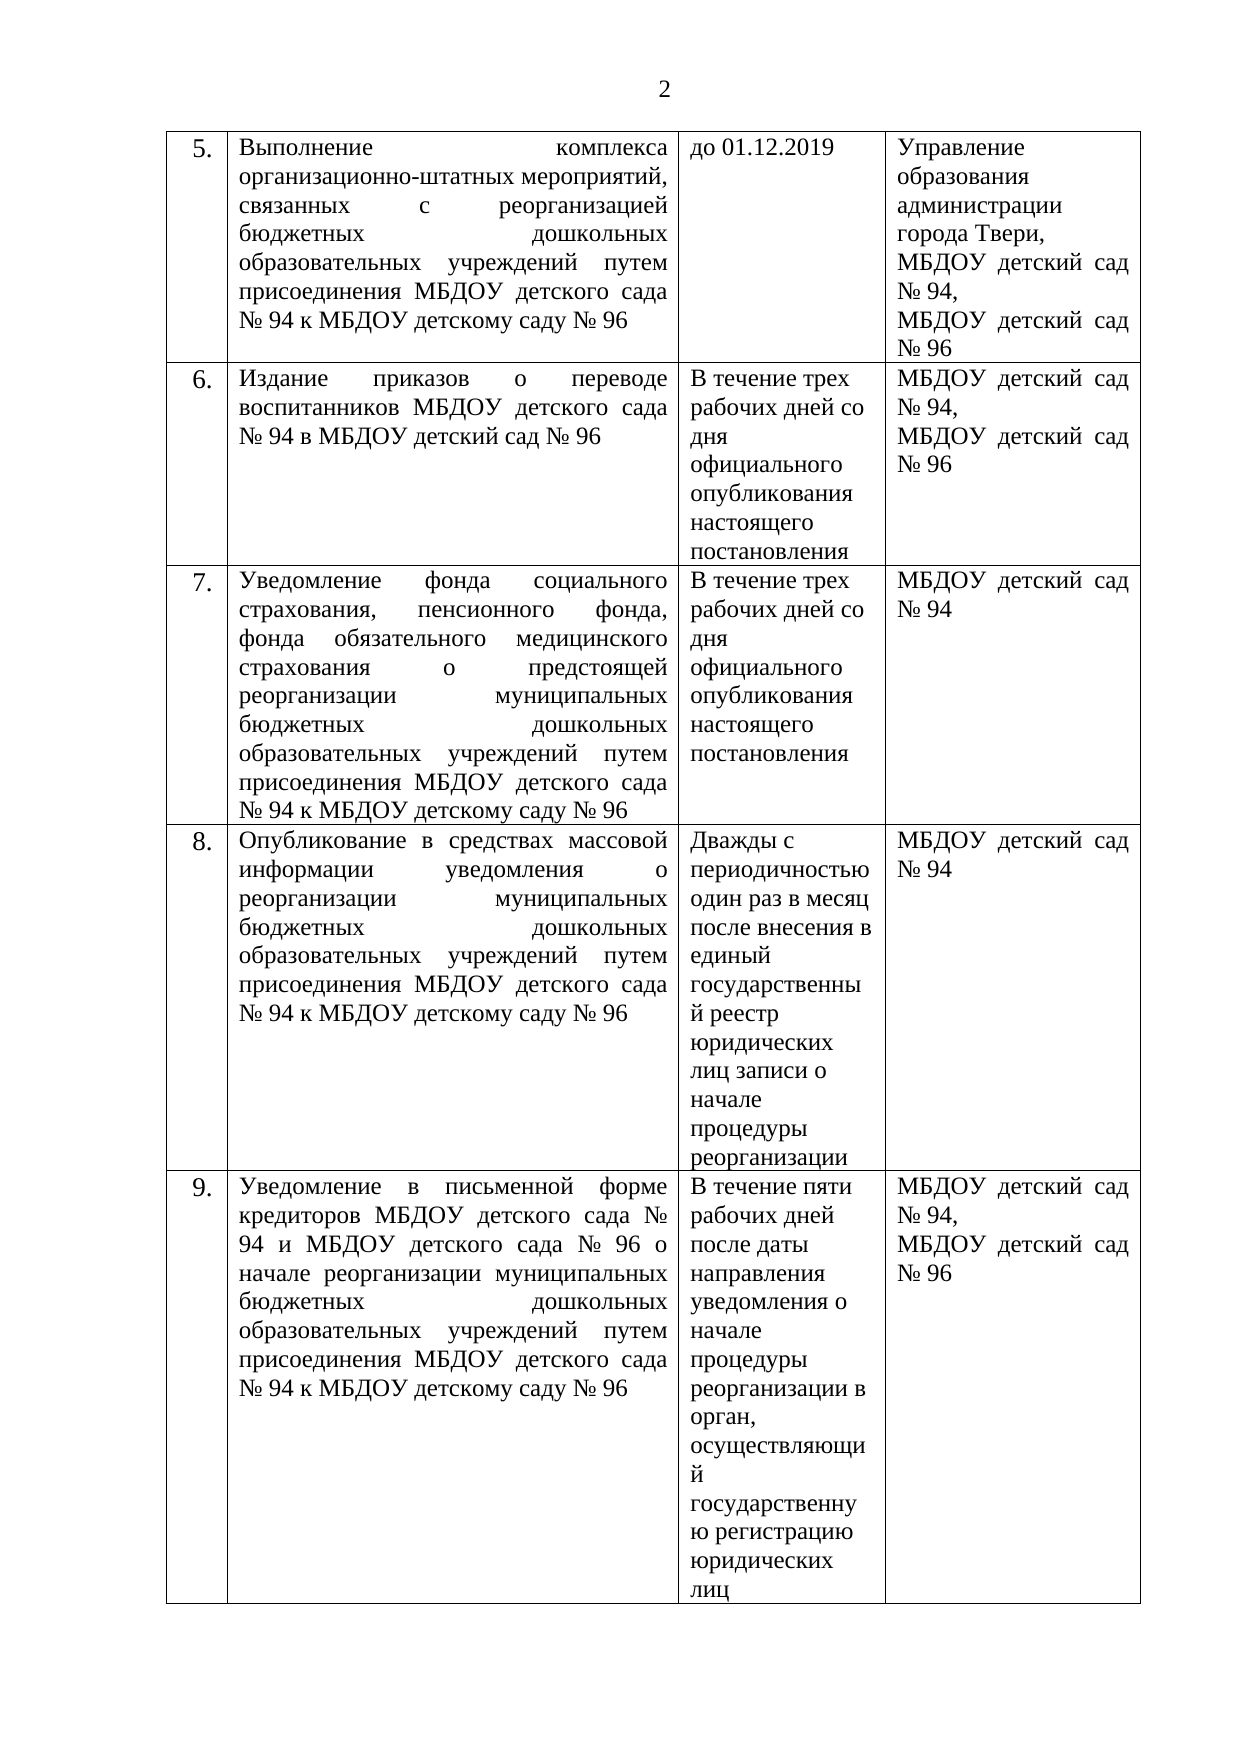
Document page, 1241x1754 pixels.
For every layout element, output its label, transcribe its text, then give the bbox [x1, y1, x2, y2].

table_cell Уведомление фонда социального страхования, пенсионного фонда, фонда обязательного медицинского страхования о предстоящей реорганизации муниципальных бюджетных дошкольных образовательных учреждений путем присоединения МБДОУ детского сада № 94 к МБДОУ детскому саду № 96 [228, 566, 678, 824]
table_cell Дважды с периодичностью один раз в месяц после внесения в единый государственный реестр юридических лиц записи о начале процедуры реорганизации [679, 825, 885, 1170]
table_cell МБДОУ детский сад № 94 [886, 566, 1140, 824]
table_cell [167, 363, 227, 564]
table_cell Управление образования администрации города Твери, МБДОУ детский сад № 94, МБДОУ детский сад № 96 [886, 132, 1140, 362]
table_cell МБДОУ детский сад № 94, МБДОУ детский сад № 96 [886, 1171, 1140, 1603]
table_cell МБДОУ детский сад № 94 [886, 825, 1140, 1170]
table_cell [167, 825, 227, 1170]
table_cell Уведомление в письменной форме кредиторов МБДОУ детского сада № 94 и МБДОУ детского сада № 96 о начале реорганизации муниципальных бюджетных дошкольных образовательных учреждений путем присоединения МБДОУ детского сада № 94 к МБДОУ детскому саду № 96 [228, 1171, 678, 1603]
table_cell Выполнение комплекса организационно-штатных мероприятий, связанных с реорганизацией бюджетных дошкольных образовательных учреждений путем присоединения МБДОУ детского сада № 94 к МБДОУ детскому саду № 96 [228, 132, 678, 362]
table_cell Опубликование в средствах массовой информации уведомления о реорганизации муниципальных бюджетных дошкольных образовательных учреждений путем присоединения МБДОУ детского сада № 94 к МБДОУ детскому саду № 96 [228, 825, 678, 1170]
table_cell Издание приказов о переводе воспитанников МБДОУ детского сада № 94 в МБДОУ детский сад № 96 [228, 363, 678, 564]
table_cell В течение пяти рабочих дней после даты направления уведомления о начале процедуры реорганизации в орган, осуществляющий государственную регистрацию юридических лиц [679, 1171, 885, 1603]
table_cell В течение трех рабочих дней со дня официального опубликования настоящего постановления [679, 363, 885, 564]
table_cell МБДОУ детский сад № 94, МБДОУ детский сад № 96 [886, 363, 1140, 564]
table_cell [167, 1171, 227, 1603]
table_cell [167, 132, 227, 362]
table_cell до 01.12.2019 [679, 132, 885, 362]
table_cell В течение трех рабочих дней со дня официального опубликования настоящего постановления [679, 566, 885, 824]
table_cell [167, 566, 227, 824]
